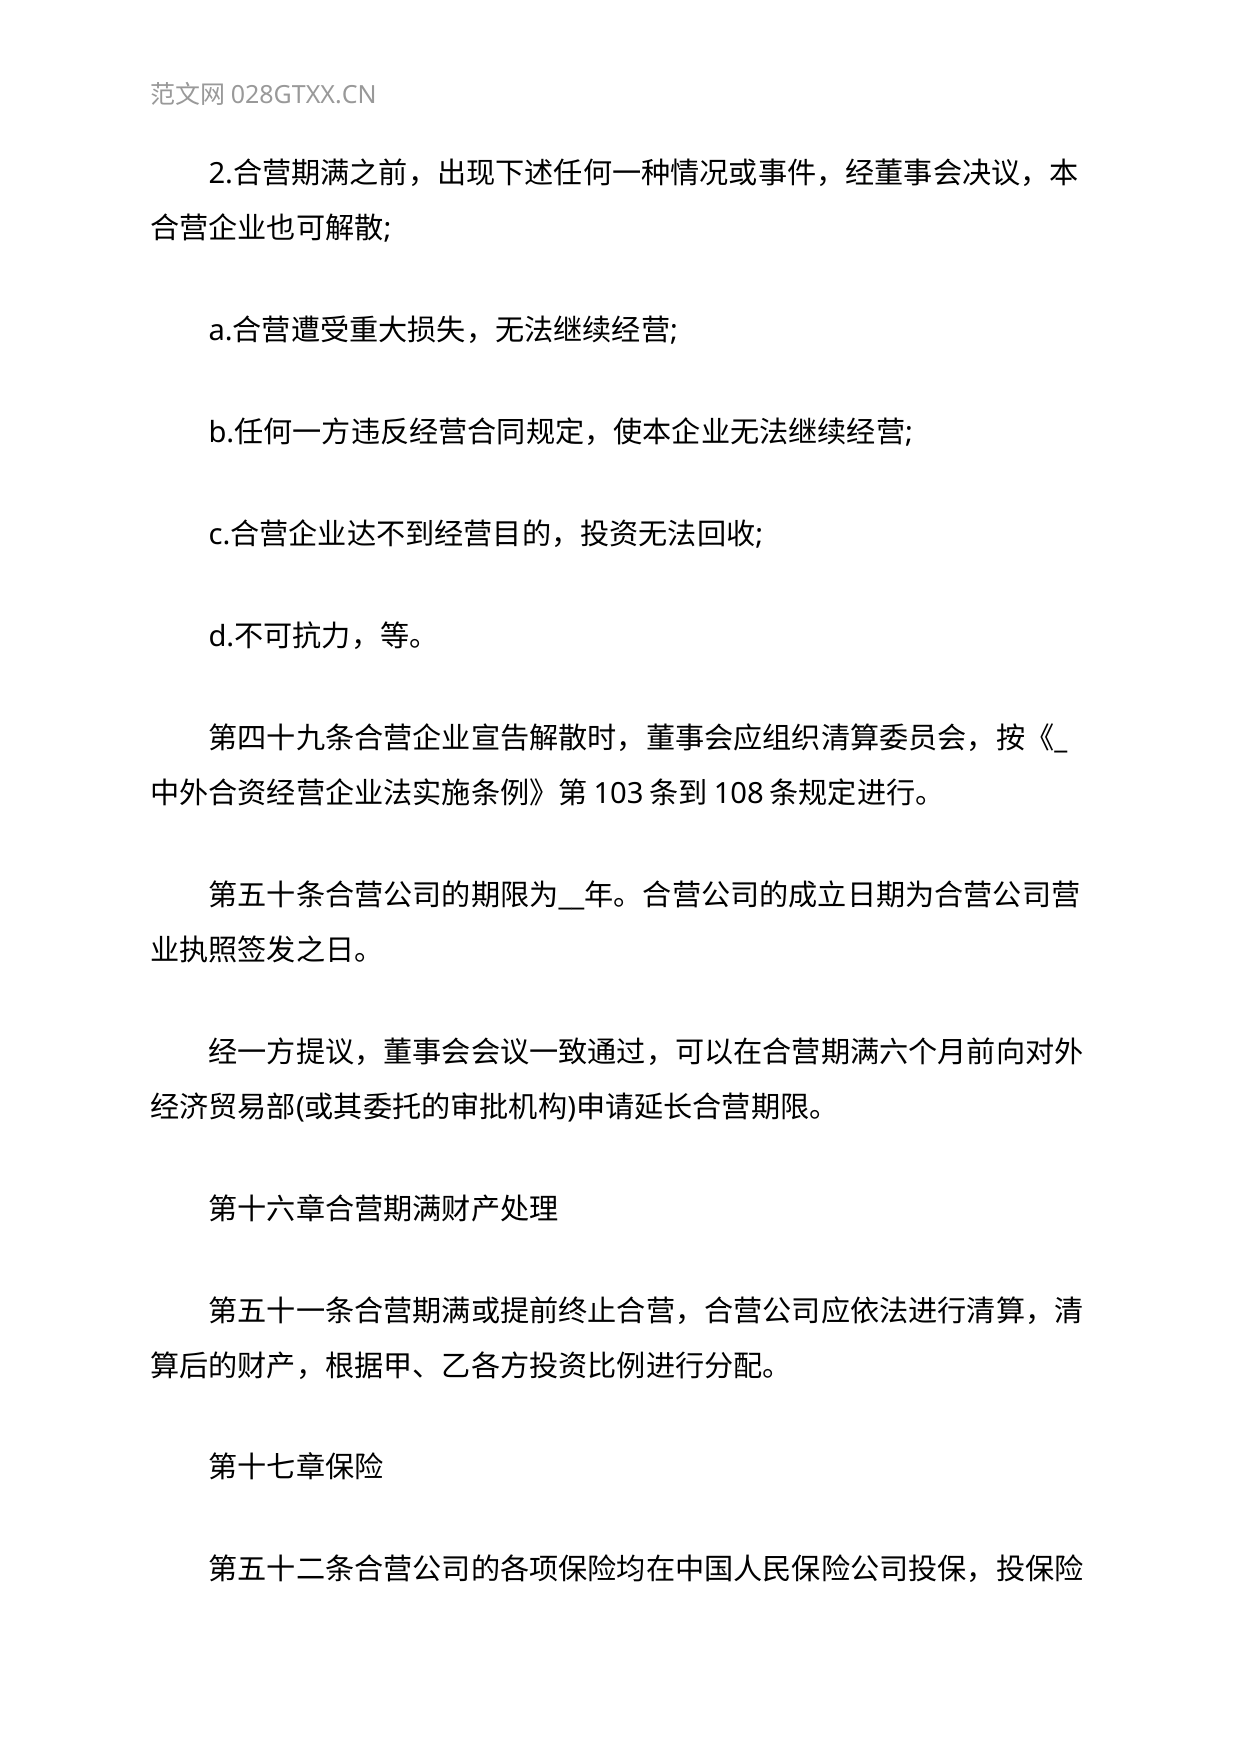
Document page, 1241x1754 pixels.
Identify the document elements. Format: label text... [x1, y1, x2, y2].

text 第十七章保险 [150, 1444, 1090, 1486]
text 2.合营期满之前，出现下述任何一种情况或事件，经董事会决议，本合营企业也可解散; [150, 150, 1090, 247]
text 第十六章合营期满财产处理 [150, 1186, 1090, 1228]
text d.不可抗力，等。 [150, 613, 1090, 655]
text a.合营遭受重大损失，无法继续经营; [150, 307, 1090, 349]
text 第五十条合营公司的期限为__年。合营公司的成立日期为合营公司营业执照签发之日。 [150, 872, 1090, 969]
text b.任何一方违反经营合同规定，使本企业无法继续经营; [150, 409, 1090, 451]
text 第四十九条合营企业宣告解散时，董事会应组织清算委员会，按《_中外合资经营企业法实施条例》第103条到108条规定进行。 [150, 715, 1090, 812]
text 第五十一条合营期满或提前终止合营，合营公司应依法进行清算，清算后的财产，根据甲、乙各方投资比例进行分配。 [150, 1287, 1090, 1384]
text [150, 1546, 1090, 1588]
text 经一方提议，董事会会议一致通过，可以在合营期满六个月前向对外经济贸易部(或其委托的审批机构)申请延长合营期限。 [150, 1029, 1090, 1126]
text c.合营企业达不到经营目的，投资无法回收; [150, 511, 1090, 553]
